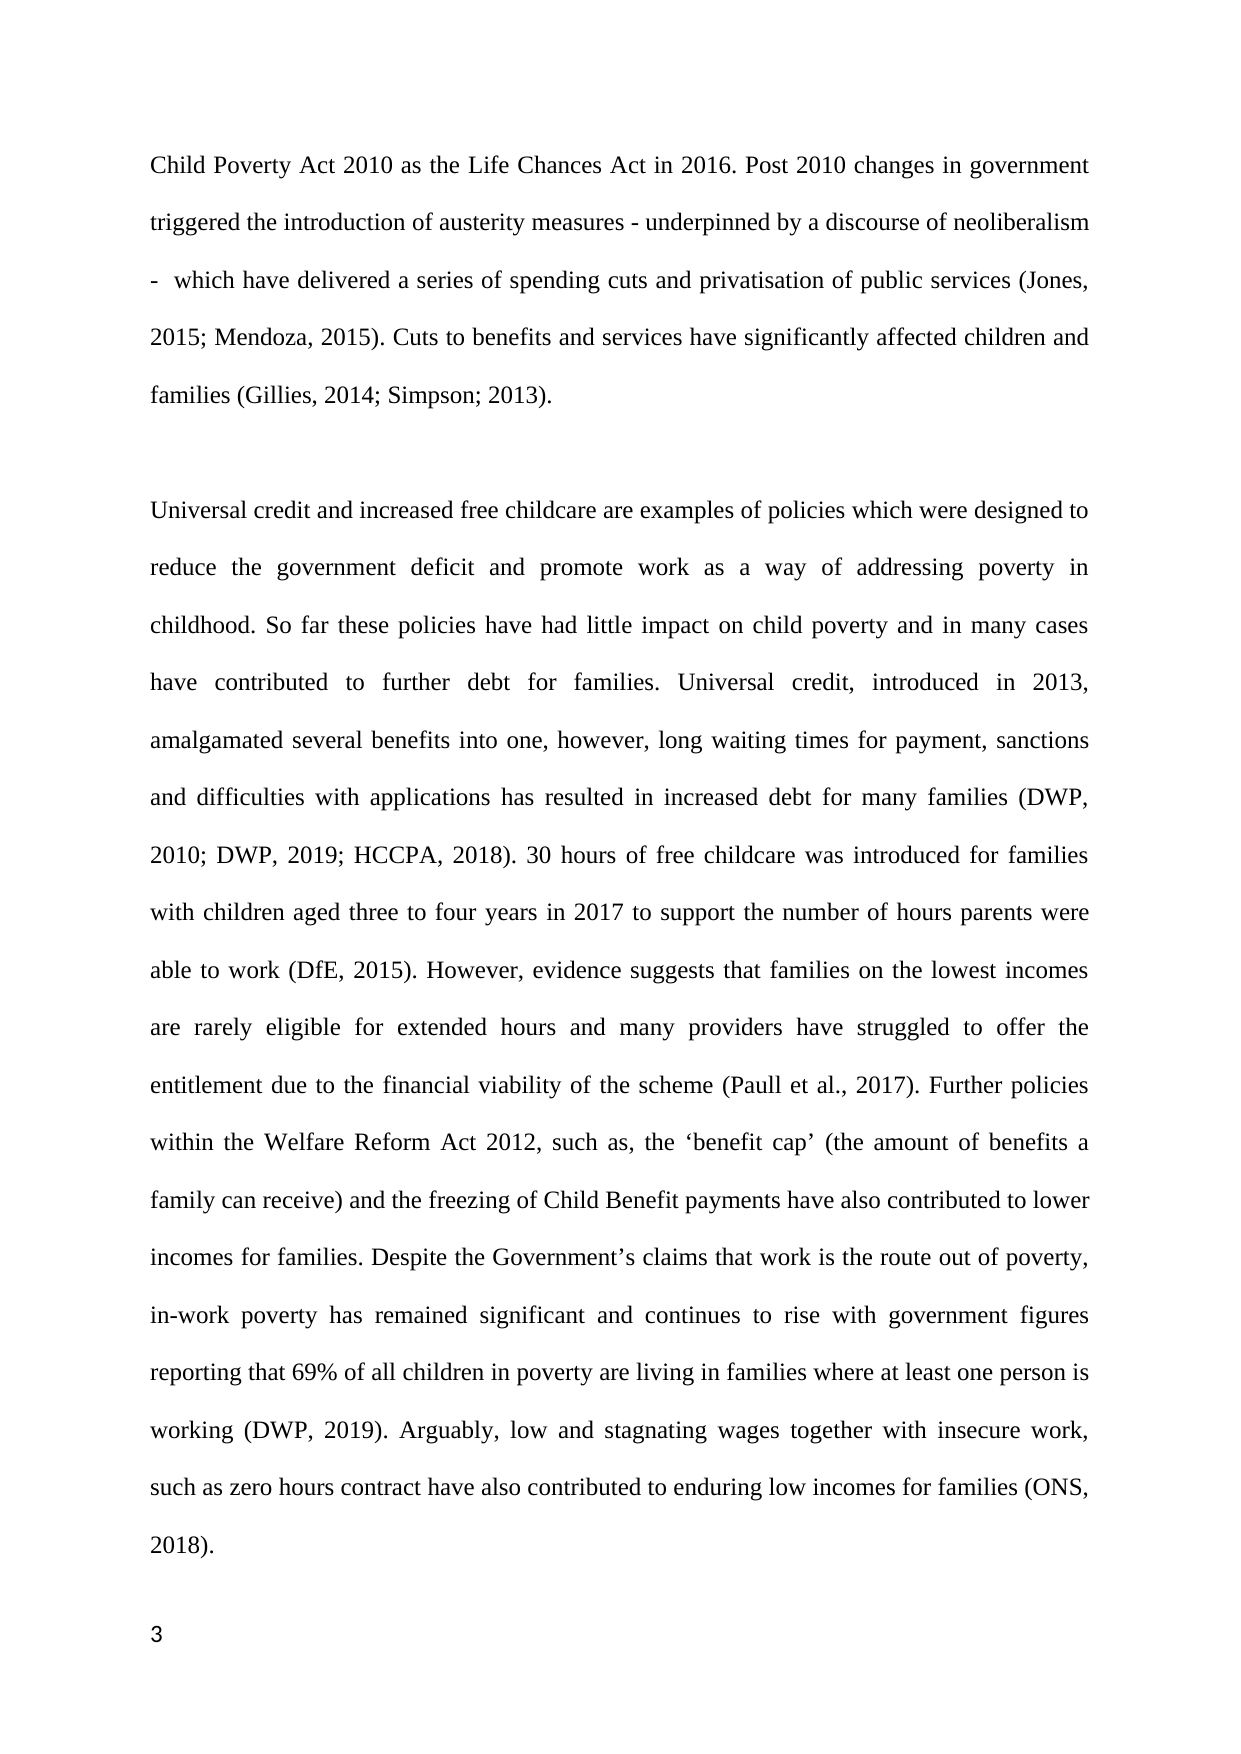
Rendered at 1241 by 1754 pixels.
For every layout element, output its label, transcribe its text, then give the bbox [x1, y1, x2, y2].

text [150, 150, 1090, 409]
text Universal credit and increased free childcare are examples of policies which were designed to reduce the government deficit and promote work as a way of addressing poverty in childhood. So far these policies have had little impact on child poverty and in many cases have contributed to further debt for families. Universal credit, introduced in 2013, amalgamated several benefits into one, however, long waiting times for payment, sanctions and difficulties with applications has resulted in increased debt for many families (DWP, 2010; DWP, 2019; HCCPA, 2018). 30 hours of free childcare was introduced for families with children aged three to four years in 2017 to support the number of hours parents were able to work (DfE, 2015). However, evidence suggests that families on the lowest incomes are rarely eligible for extended hours and many providers have struggled to offer the entitlement due to the financial viability of the scheme (Paull et al., 2017). Further policies within the Welfare Reform Act 2012, such as, the ‘benefit cap’ (the amount of benefits a family can receive) and the freezing of Child Benefit payments have also contributed to lower incomes for families. Despite the Government’s claims that work is the route out of poverty, in-work poverty has remained significant and continues to rise with government figures reporting that 69% of all children in poverty are living in families where at least one person is working (DWP, 2019). Arguably, low and stagnating wages together with insecure work, such as zero hours contract have also contributed to enduring low incomes for families (ONS, 2018). [150, 495, 1090, 1559]
